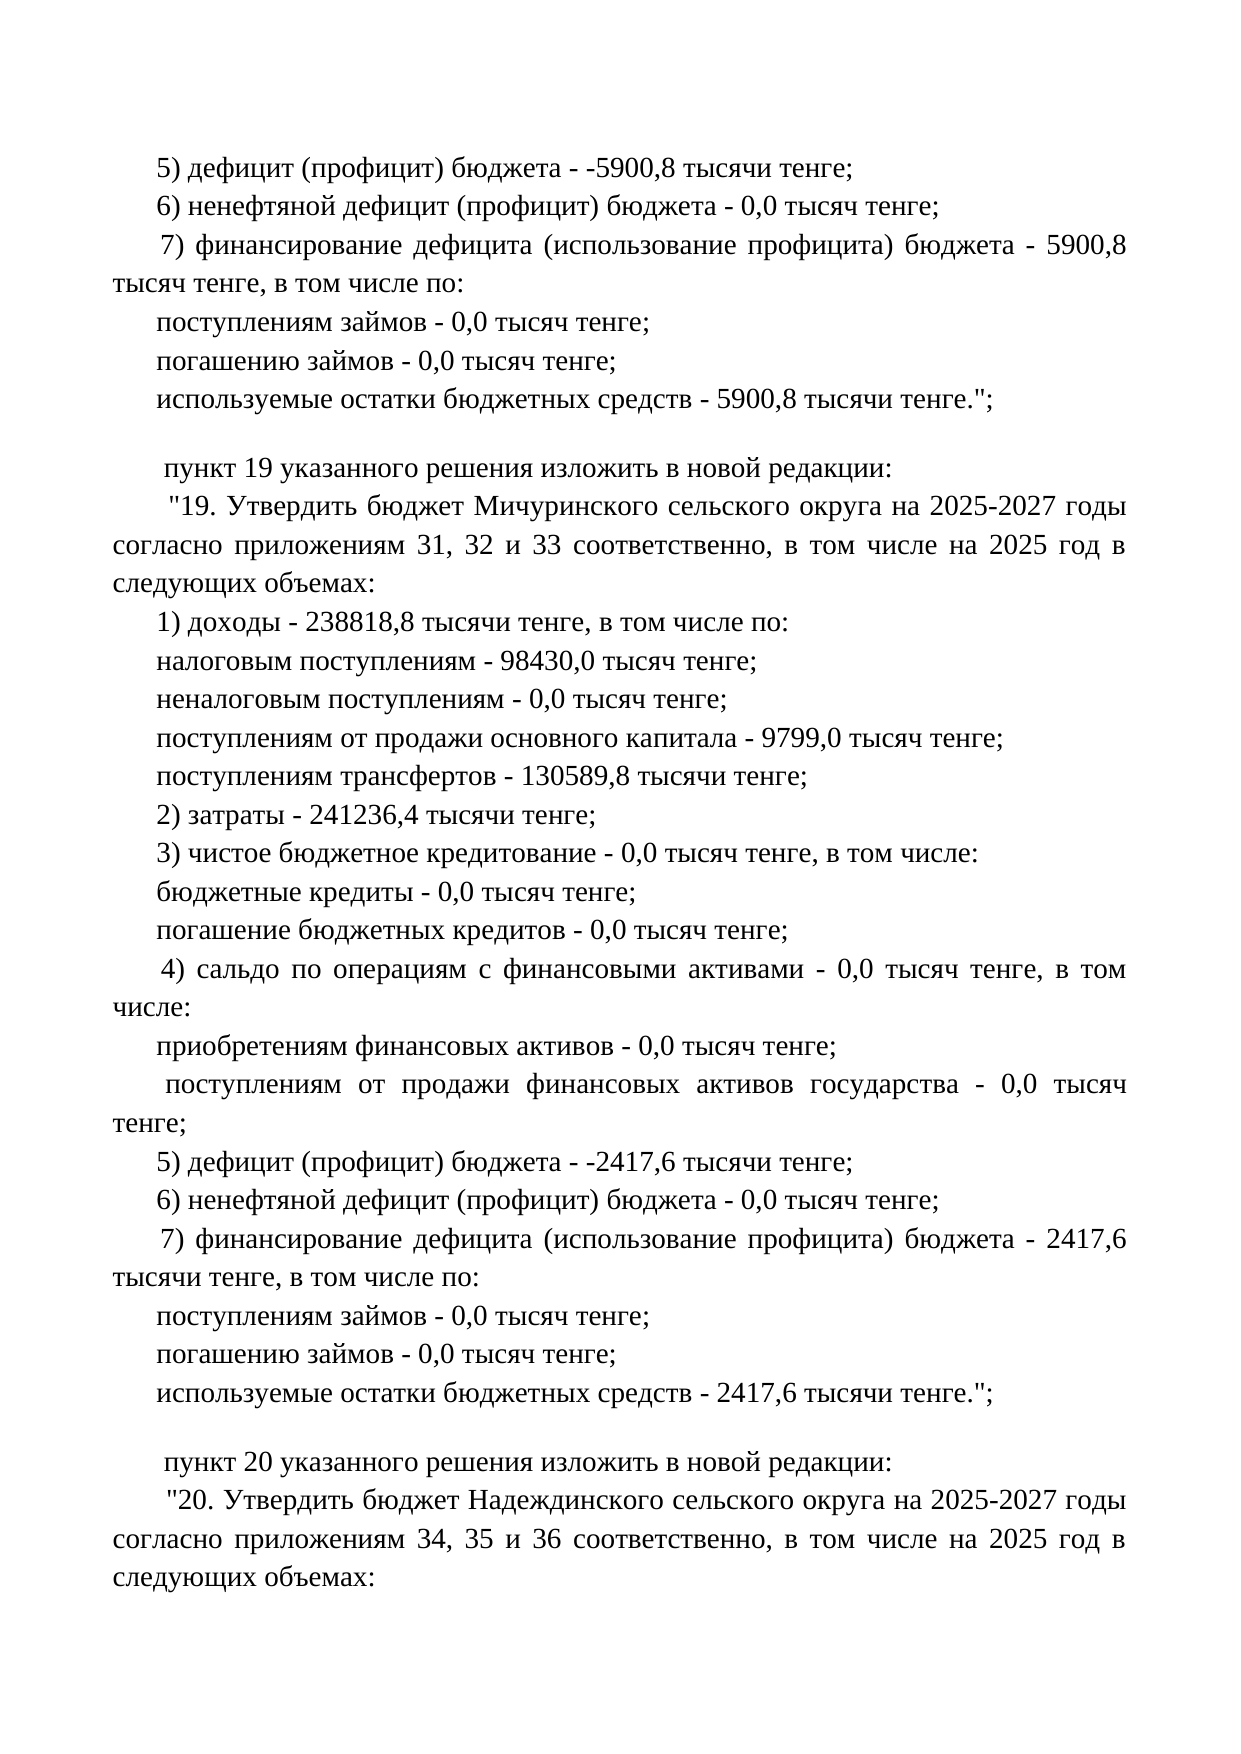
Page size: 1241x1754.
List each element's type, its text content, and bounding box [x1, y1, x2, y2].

text поступлениям займов - 0,0 тысяч тенге; [112, 304, 1128, 338]
text приобретениям финансовых активов - 0,0 тысяч тенге; [112, 1028, 1128, 1062]
text 6) ненефтяной дефицит (профицит) бюджета - 0,0 тысяч тенге; [112, 188, 1128, 222]
text 3) чистое бюджетное кредитование - 0,0 тысяч тенге, в том числе: [112, 835, 1128, 869]
text бюджетные кредиты - 0,0 тысяч тенге; [112, 874, 1128, 907]
text пункт 20 указанного решения изложить в новой редакции: [112, 1444, 1128, 1477]
text пункт 19 указанного решения изложить в новой редакции: [112, 450, 1128, 483]
text используемые остатки бюджетных средств - 5900,8 тысячи тенге."; [112, 381, 1128, 415]
text налоговым поступлениям - 98430,0 тысяч тенге; [112, 643, 1128, 676]
text 5) дефицит (профицит) бюджета - -5900,8 тысячи тенге; [112, 150, 1128, 183]
text 4) сальдо по операциям с финансовыми активами - 0,0 тысяч тенге, в том числе: [112, 951, 1128, 1023]
text 1) доходы - 238818,8 тысячи тенге, в том числе по: [112, 604, 1128, 638]
text 6) ненефтяной дефицит (профицит) бюджета - 0,0 тысяч тенге; [112, 1182, 1128, 1216]
text 7) финансирование дефицита (использование профицита) бюджета - 5900,8 тысяч тенге, в том числе по: [112, 227, 1128, 299]
text неналоговым поступлениям - 0,0 тысяч тенге; [112, 681, 1128, 715]
text погашение бюджетных кредитов - 0,0 тысяч тенге; [112, 912, 1128, 946]
text 2) затраты - 241236,4 тысячи тенге; [112, 797, 1128, 830]
text "20. Утвердить бюджет Надеждинского сельского округа на 2025-2027 годы согласно приложениям 34, 35 и 36 соответственно, в том числе на 2025 год в следующих объемах: [112, 1482, 1128, 1593]
text "19. Утвердить бюджет Мичуринского сельского округа на 2025-2027 годы согласно приложениям 31, 32 и 33 соответственно, в том числе на 2025 год в следующих объемах: [112, 488, 1128, 599]
text поступлениям от продажи финансовых активов государства - 0,0 тысяч тенге; [112, 1067, 1128, 1139]
text погашению займов - 0,0 тысяч тенге; [112, 1336, 1128, 1370]
text поступлениям займов - 0,0 тысяч тенге; [112, 1298, 1128, 1331]
text погашению займов - 0,0 тысяч тенге; [112, 343, 1128, 376]
text поступлениям от продажи основного капитала - 9799,0 тысяч тенге; [112, 720, 1128, 753]
text 7) финансирование дефицита (использование профицита) бюджета - 2417,6 тысячи тенге, в том числе по: [112, 1221, 1128, 1293]
text 5) дефицит (профицит) бюджета - -2417,6 тысячи тенге; [112, 1144, 1128, 1177]
text используемые остатки бюджетных средств - 2417,6 тысячи тенге."; [112, 1375, 1128, 1408]
text поступлениям трансфертов - 130589,8 тысячи тенге; [112, 758, 1128, 792]
